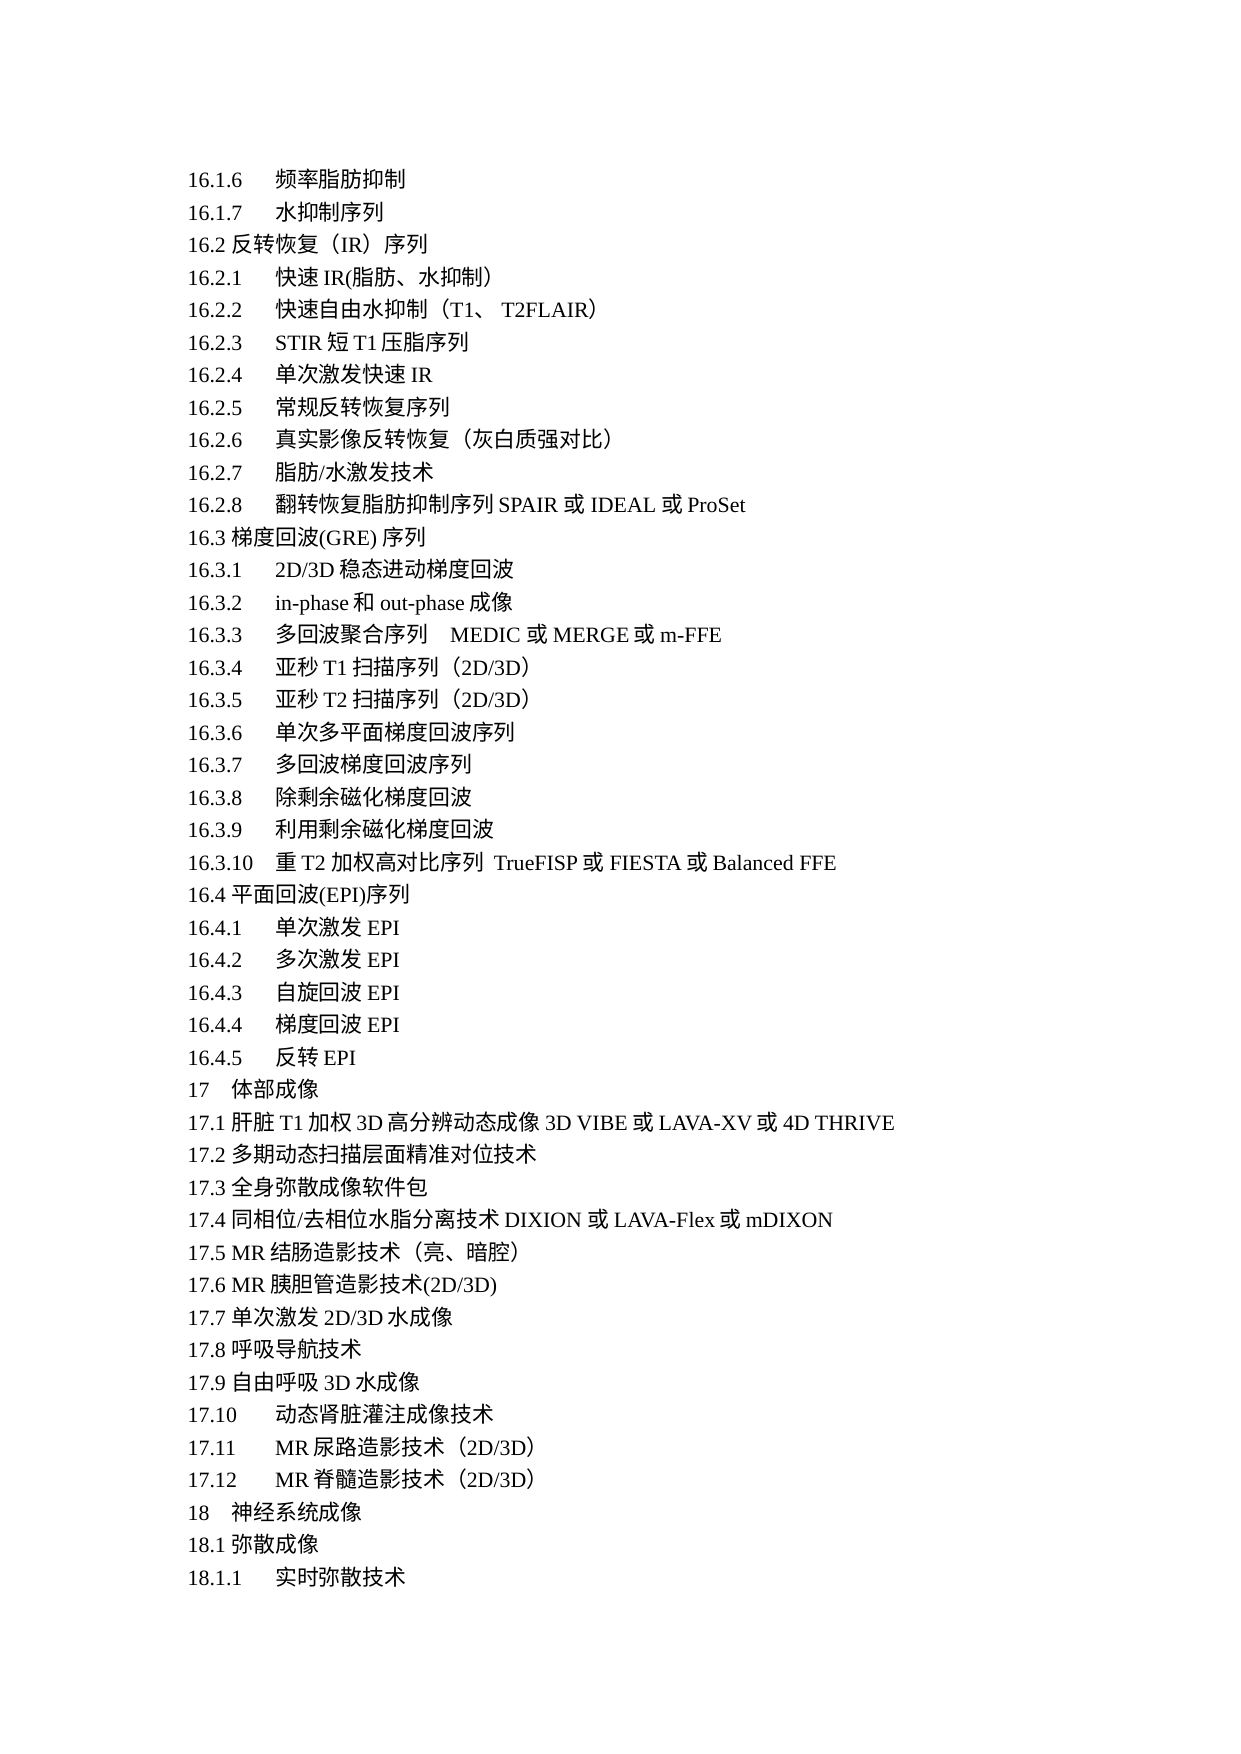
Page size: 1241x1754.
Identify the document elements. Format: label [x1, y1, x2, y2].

text [187, 162, 1053, 1592]
